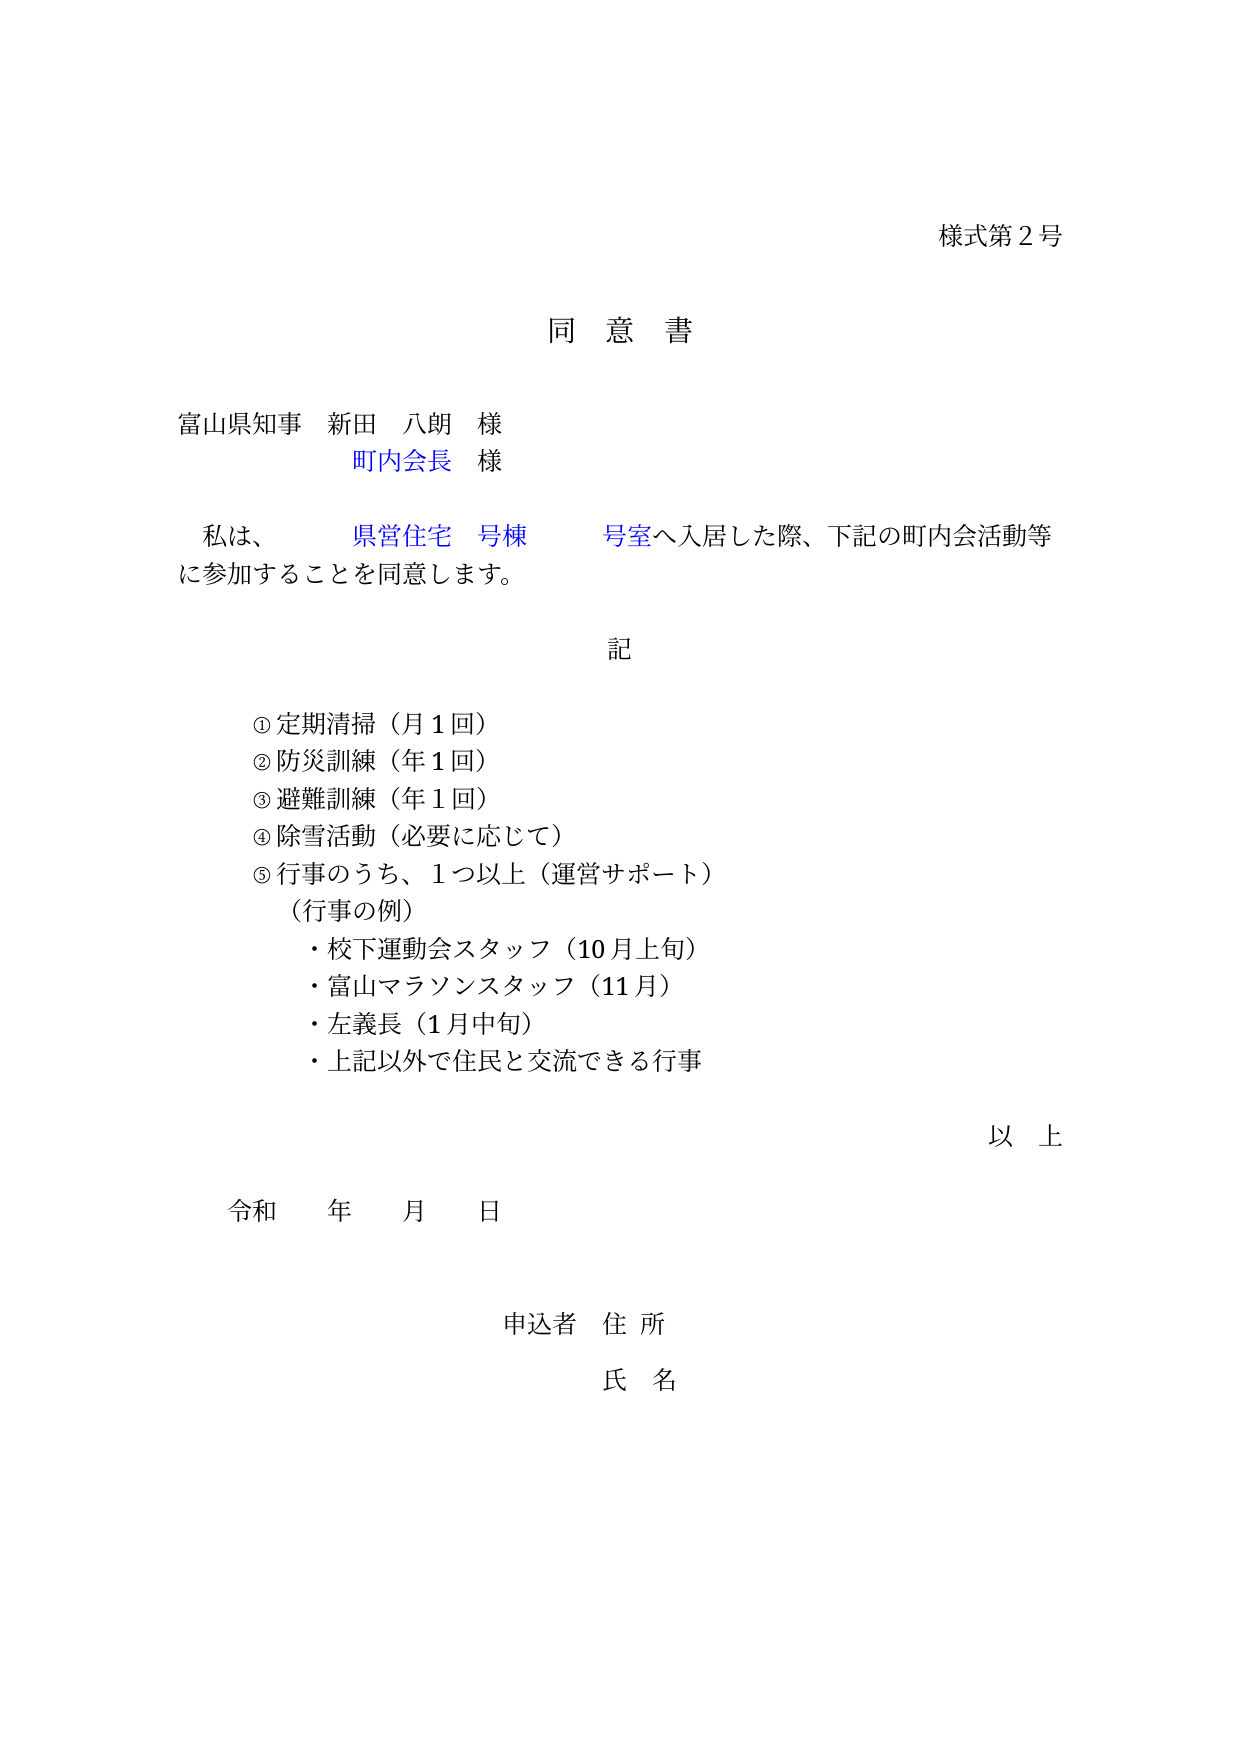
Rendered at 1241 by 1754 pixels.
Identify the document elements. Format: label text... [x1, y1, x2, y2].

text 以 上 [177, 1116, 1063, 1154]
text 令和 年 月 日 [177, 1191, 1063, 1229]
text 私は、 県営住宅 号棟 号室へ入居した際、下記の町内会活動等に参加することを同意します。 [177, 516, 1063, 591]
text （行事の例） [177, 891, 1063, 929]
text 氏 名 [177, 1360, 1063, 1397]
text ③避難訓練（年１回） [177, 779, 1063, 816]
text ・上記以外で住民と交流できる行事 [177, 1041, 1063, 1079]
text 同 意 書 [177, 291, 1063, 366]
text 記 [177, 629, 1063, 666]
text ・富山マラソンスタッフ（11月） [177, 966, 1063, 1004]
text 申込者 住 所 [177, 1304, 1063, 1341]
text ④除雪活動（必要に応じて） [177, 816, 1063, 854]
text 町内会長 様 [177, 441, 1063, 479]
text ①定期清掃（月1回） [177, 704, 1063, 741]
text ②防災訓練（年1回） [177, 741, 1063, 779]
text 様式第２号 [177, 216, 1063, 254]
text ・校下運動会スタッフ（10月上旬） [177, 929, 1063, 966]
text ⑤行事のうち、１つ以上（運営サポート） [177, 854, 1063, 891]
text 富山県知事 新田 八朗 様 [177, 404, 1063, 441]
text ・左義長（1月中旬） [177, 1004, 1063, 1041]
